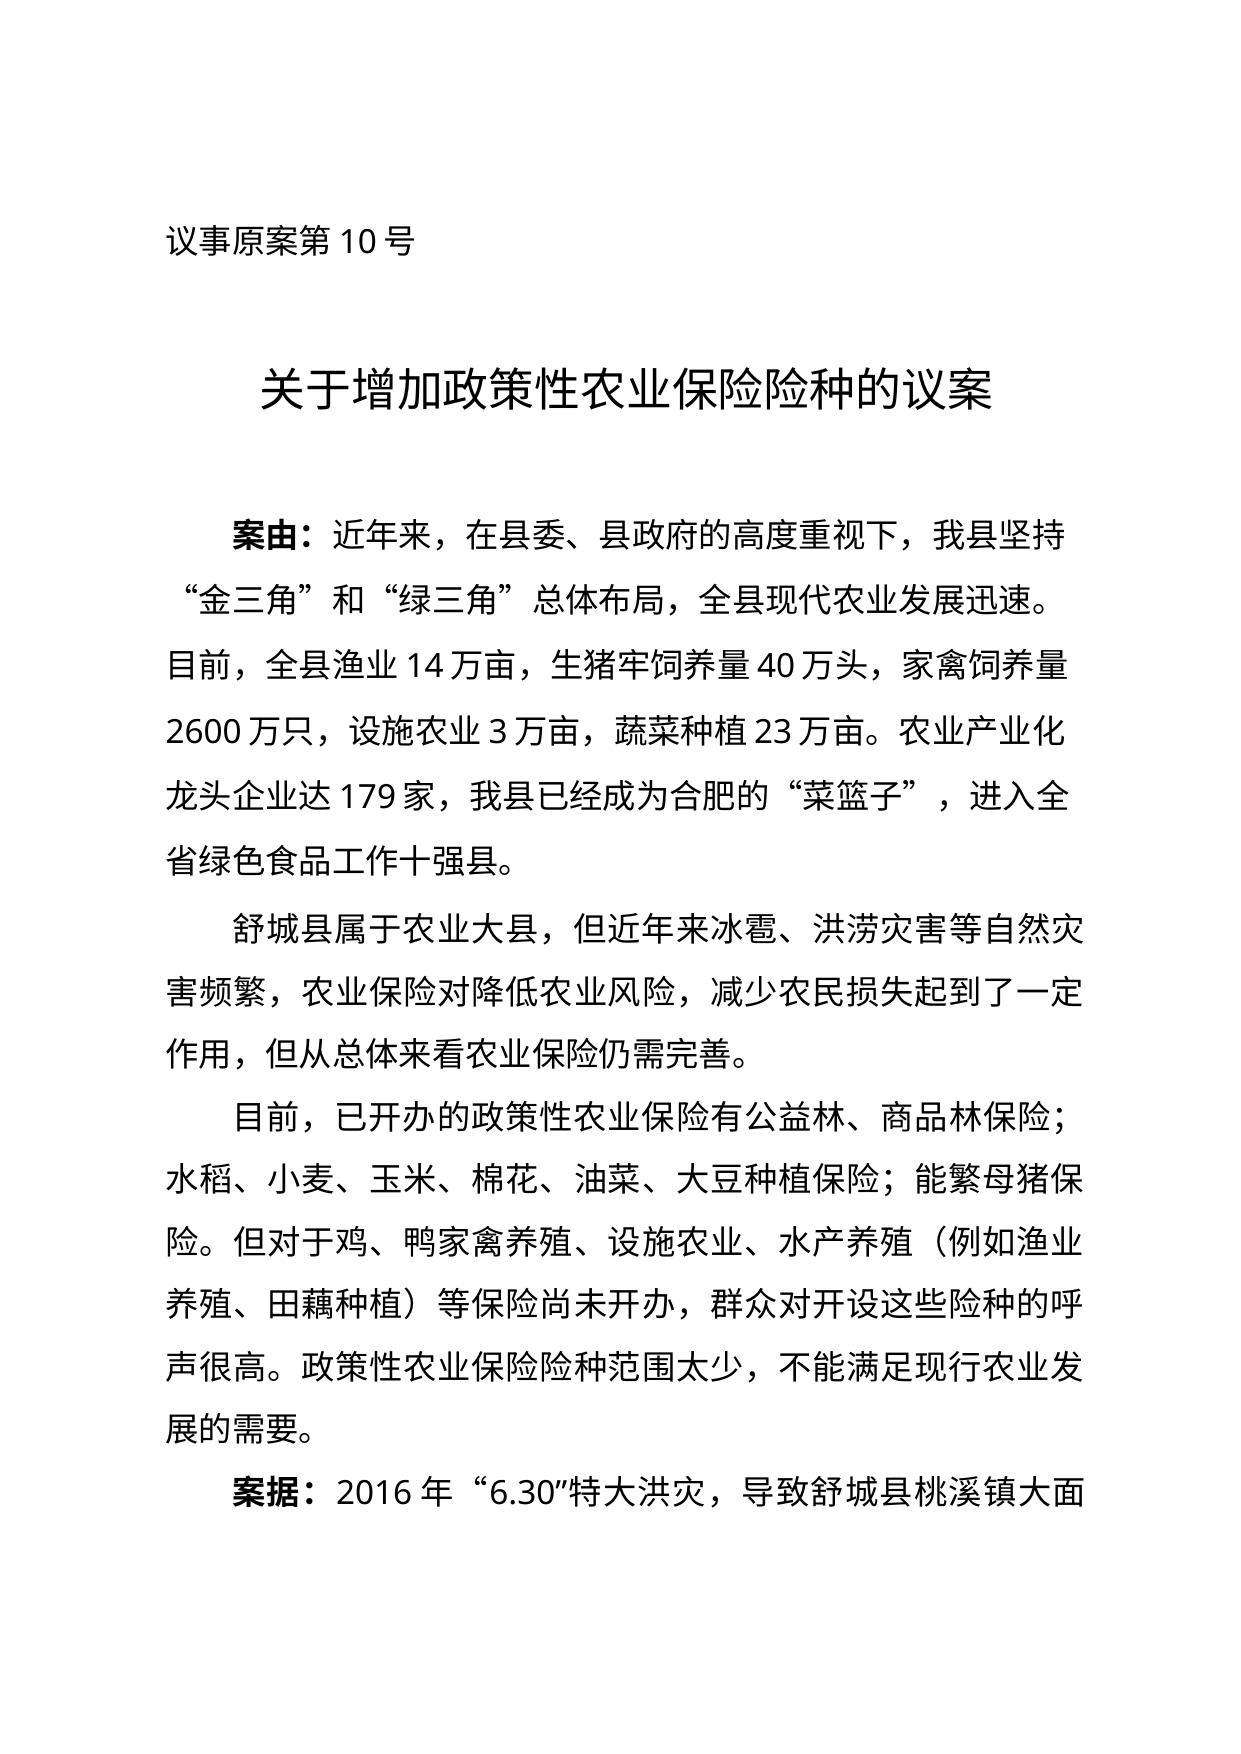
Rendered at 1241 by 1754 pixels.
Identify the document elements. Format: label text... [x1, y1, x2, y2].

text 舒城县属于农业大县，但近年来冰雹、洪涝灾害等自然灾害频繁，农业保险对降低农业风险，减少农民损失起到了一定作用，但从总体来看农业保险仍需完善。 [165, 892, 1087, 1079]
text 案由：近年来，在县委、县政府的高度重视下，我县坚持“金三角”和“绿三角”总体布局，全县现代农业发展迅速。目前，全县渔业14万亩，生猪牢饲养量40万头，家禽饲养量2600万只，设施农业3万亩，蔬菜种植23万亩。农业产业化龙头企业达179家，我县已经成为合肥的“菜篮子”，进入全省绿色食品工作十强县。 [165, 500, 1087, 892]
text 目前，已开办的政策性农业保险有公益林、商品林保险；水稻、小麦、玉米、棉花、油菜、大豆种植保险；能繁母猪保险。但对于鸡、鸭家禽养殖、设施农业、水产养殖（例如渔业养殖、田藕种植）等保险尚未开办，群众对开设这些险种的呼声很高。政策性农业保险险种范围太少，不能满足现行农业发展的需要。 [165, 1079, 1087, 1454]
text 议事原案第10号 [165, 207, 1087, 272]
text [165, 1454, 1087, 1517]
text 关于增加政策性农业保险险种的议案 [165, 337, 1087, 435]
